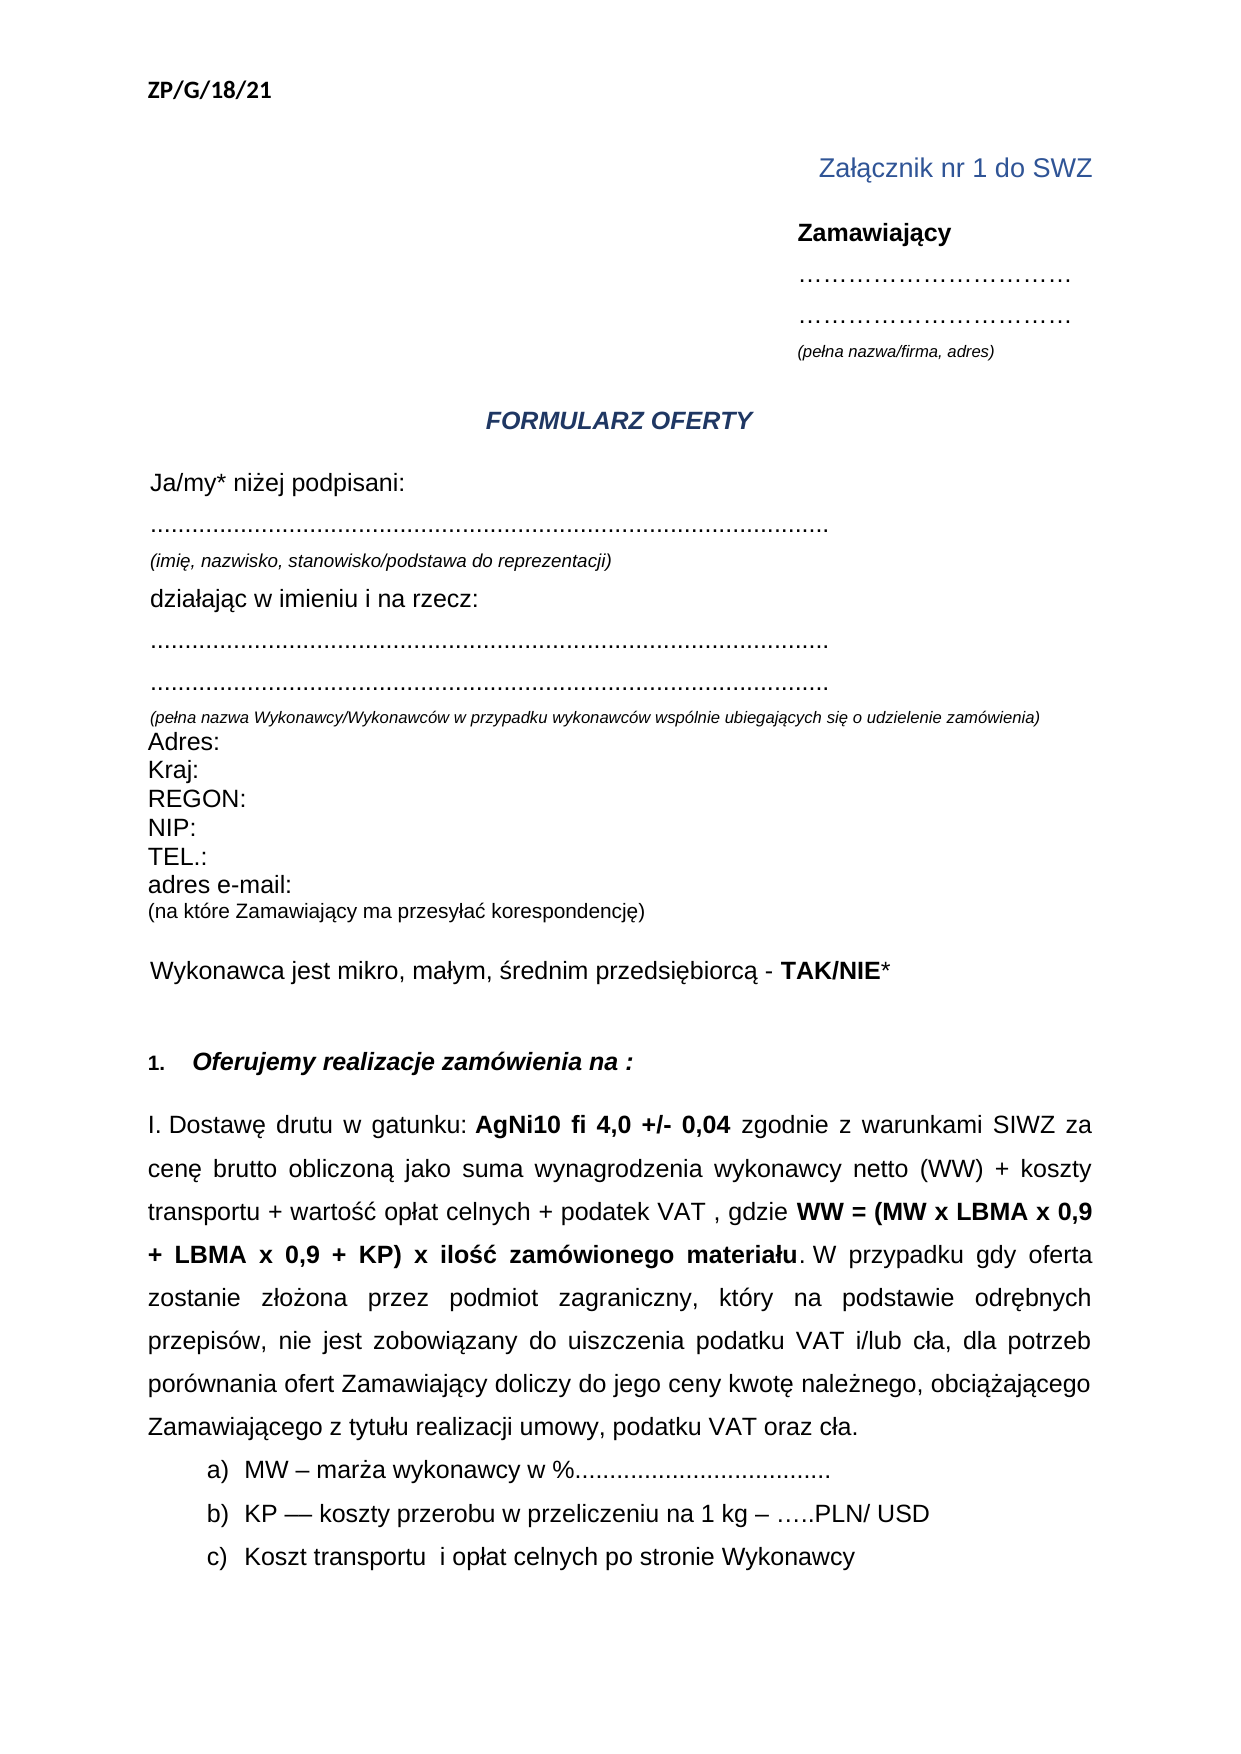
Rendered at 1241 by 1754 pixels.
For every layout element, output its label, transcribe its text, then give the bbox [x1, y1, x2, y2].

text .................................................................................................. [150, 509, 1109, 537]
text .................................................................................................. [150, 666, 1109, 695]
text Adres: [148, 727, 1109, 755]
text (pełna nazwa/firma, adres) [797, 341, 1093, 361]
subtitle FORMULARZ OFERTY [148, 406, 1093, 434]
list MW – marża wykonawcy w %..................................... [207, 1456, 1093, 1484]
text Wykonawca jest mikro, małym, średnim przedsiębiorcą - TAK/NIE* [150, 956, 1109, 985]
text (pełna nazwa Wykonawcy/Wykonawców w przypadku wykonawców wspólnie ubiegających się o udzielenie zamówienia) [150, 707, 1109, 727]
list KP –– koszty przerobu w przeliczeniu na 1 kg – …..PLN/ USD [207, 1499, 1093, 1527]
text Ja/my* niżej podpisani: [150, 467, 1109, 496]
list Oferujemy realizacje zamówienia na : [148, 1047, 1093, 1075]
subtitle Załącznik nr 1 do SWZ [148, 152, 1093, 183]
text adres e-mail: [148, 870, 1109, 899]
text …………………………… [797, 259, 1093, 288]
text TEL.: [148, 842, 1109, 870]
text (imię, nazwisko, stanowisko/podstawa do reprezentacji) [150, 550, 1109, 571]
text Kraj: [148, 755, 1109, 784]
text działając w imieniu i na rzecz: [150, 584, 1109, 613]
text Zamawiający [797, 218, 1093, 247]
text REGON: [148, 784, 1109, 813]
text …………………………… [797, 300, 1093, 329]
text I. Dostawę drutu w gatunku: AgNi10 fi 4,0 +/- 0,04 zgodnie z warunkami SIWZ za cenę brutto obliczoną jako suma wynagrodzenia wykonawcy netto (WW) + koszty transportu + wartość opłat celnych + podatek VAT , gdzie WW = (MW x LBMA x 0,9 + LBMA x 0,9 + KP) x ilość zamówionego materiału. W przypadku gdy oferta zostanie złożona przez podmiot zagraniczny, który na podstawie odrębnych przepisów, nie jest zobowiązany do uiszczenia podatku VAT i/lub cła, dla potrzeb porównania ofert Zamawiający doliczy do jego ceny kwotę należnego, obciążającego Zamawiającego z tytułu realizacji umowy, podatku VAT oraz cła. [148, 1111, 1093, 1441]
text (na które Zamawiający ma przesyłać korespondencję) [148, 899, 1109, 923]
text .................................................................................................. [150, 625, 1109, 654]
list Koszt transportu i opłat celnych po stronie Wykonawcy [207, 1542, 1093, 1571]
text NIP: [148, 813, 1109, 842]
